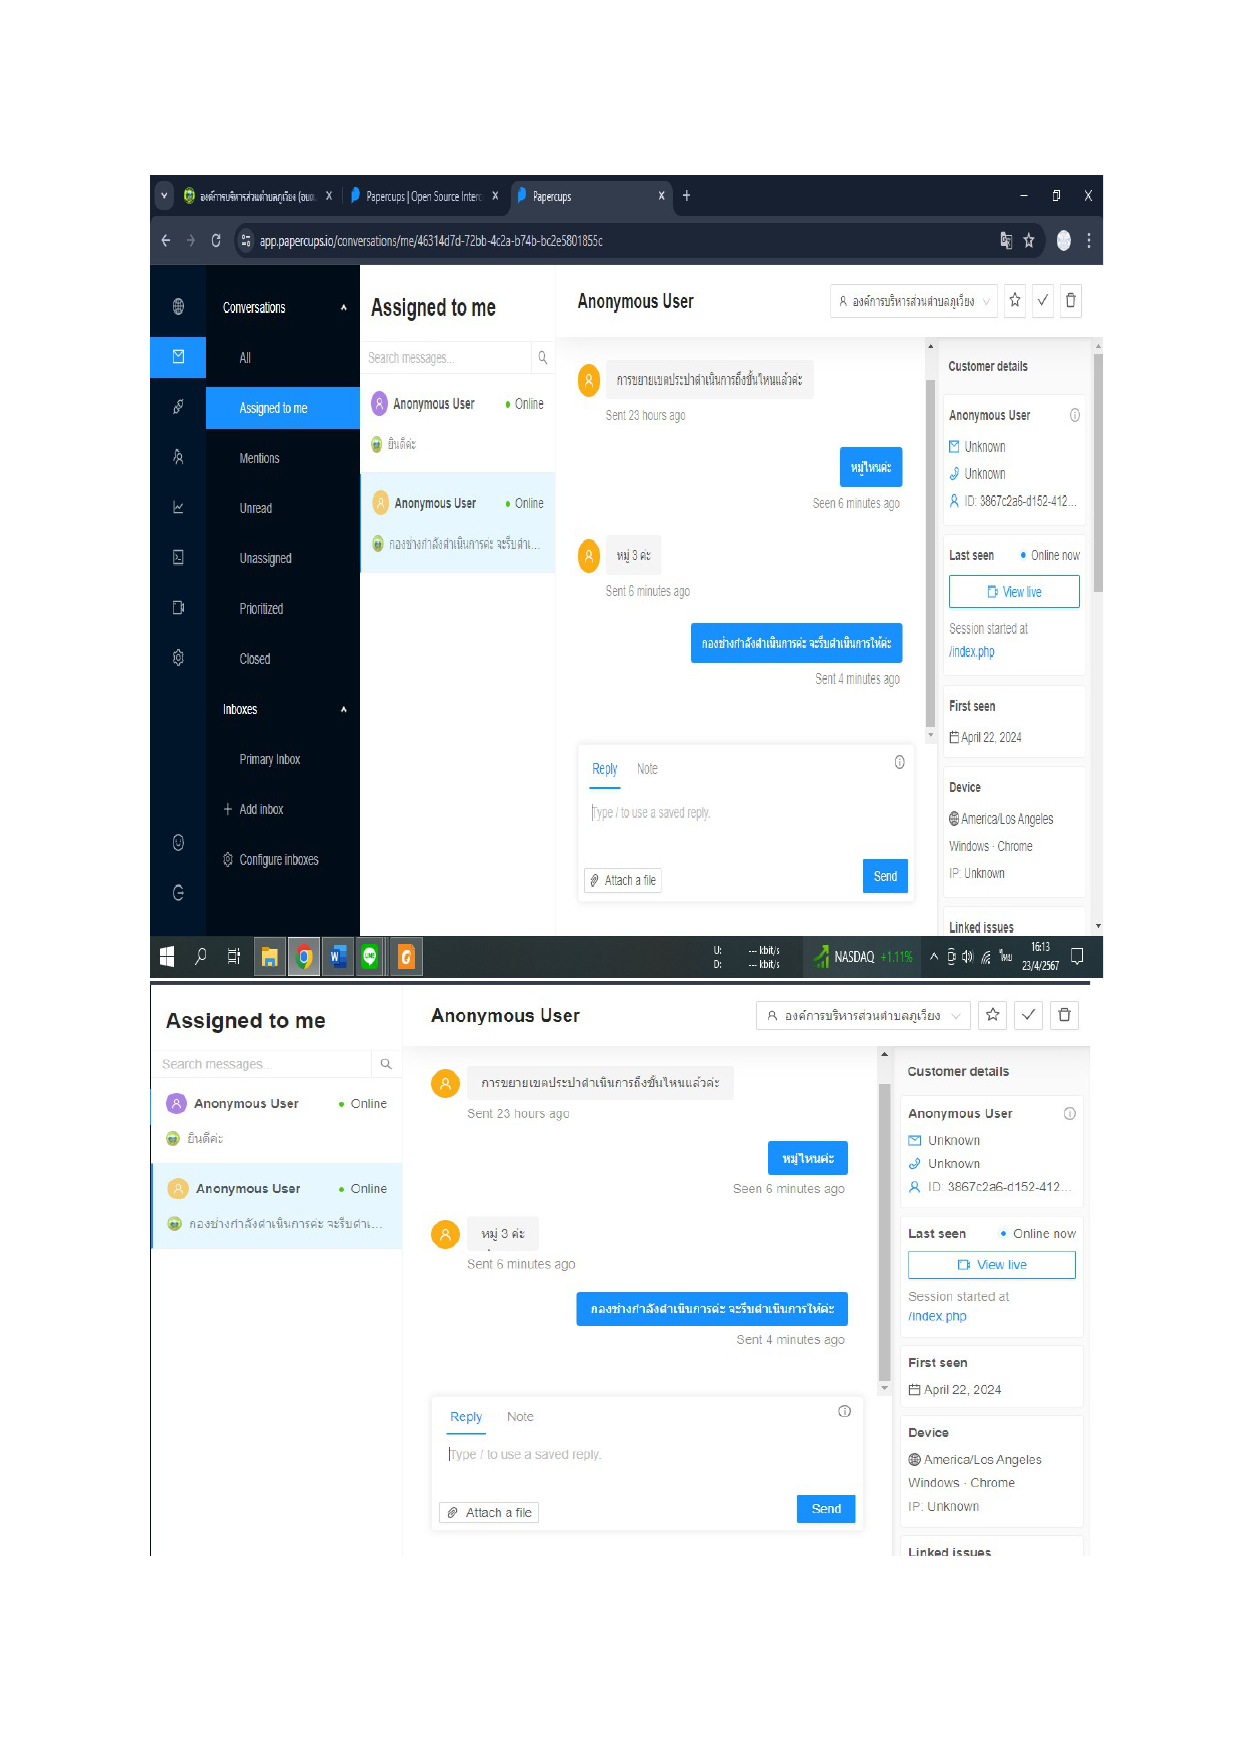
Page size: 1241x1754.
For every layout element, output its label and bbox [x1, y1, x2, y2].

picture [150, 981, 1091, 1556]
picture [150, 175, 1104, 978]
